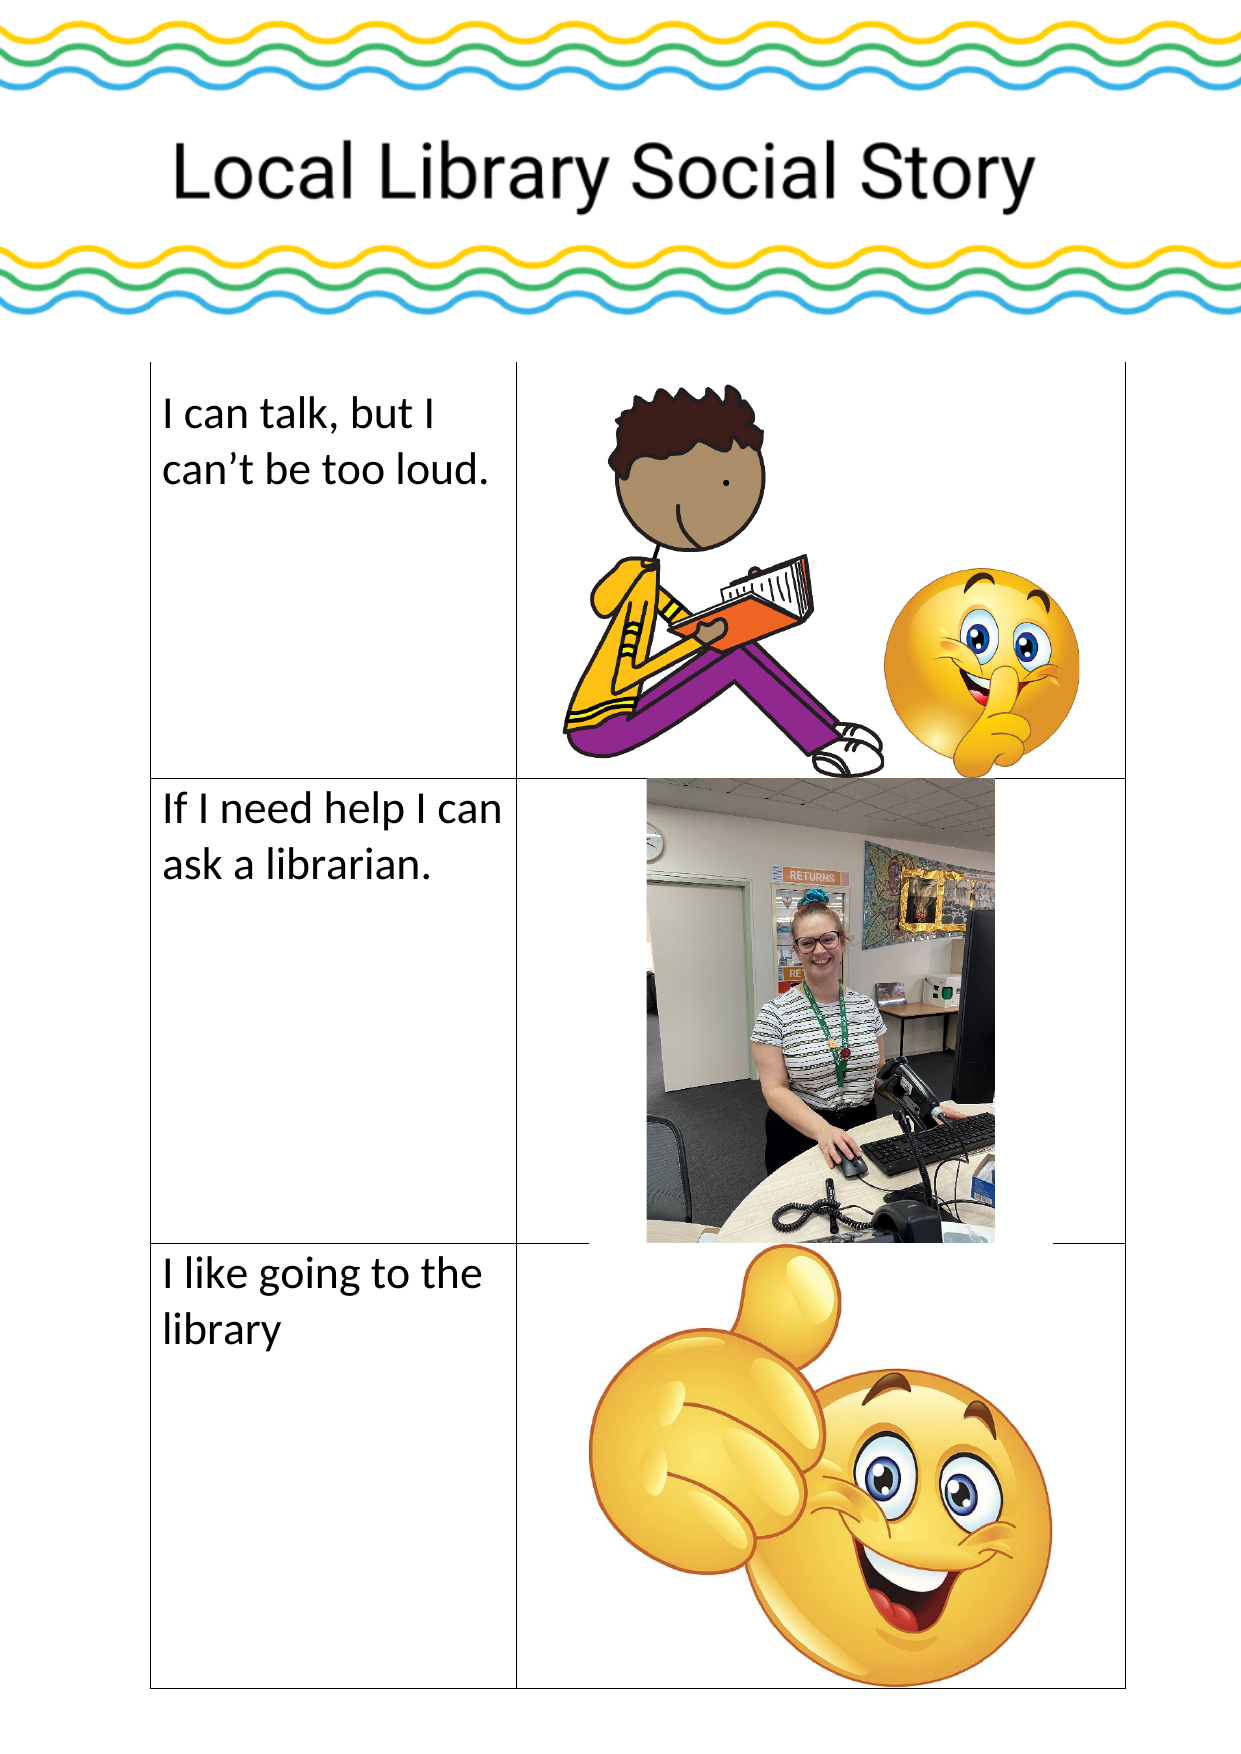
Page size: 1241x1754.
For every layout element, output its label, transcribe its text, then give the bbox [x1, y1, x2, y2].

table_cell I like going to the library [151, 1244, 516, 1688]
table_cell [517, 1244, 588, 1688]
table_cell [517, 779, 646, 1243]
picture [562, 384, 1080, 1688]
table_cell [517, 362, 1125, 778]
picture [0, 0, 1241, 362]
table_cell [1053, 1244, 1125, 1688]
table_cell If I need help I can ask a librarian. [151, 779, 516, 1243]
table_cell [995, 779, 1125, 1243]
table_cell I can talk, but I can’t be too loud. [151, 362, 516, 778]
